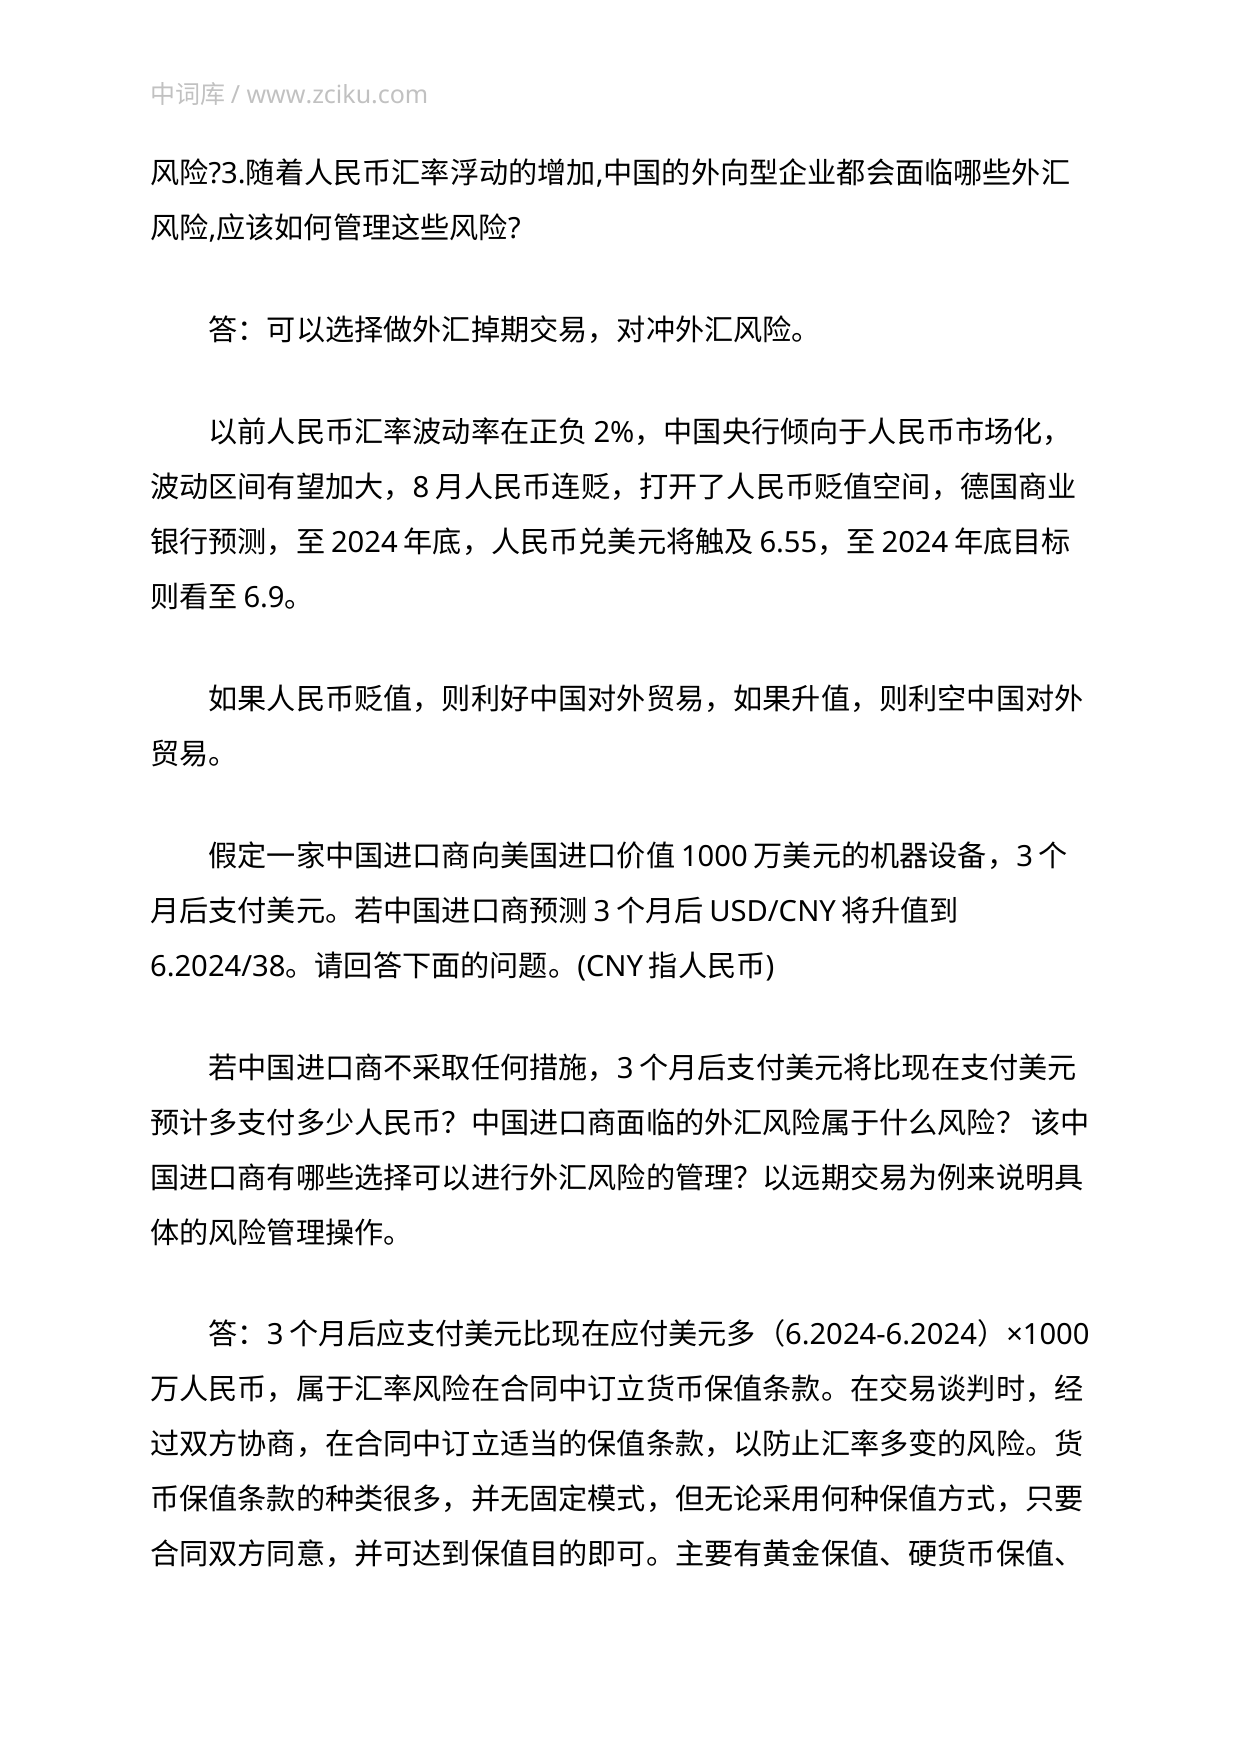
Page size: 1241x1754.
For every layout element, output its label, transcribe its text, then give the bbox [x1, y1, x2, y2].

text 答：可以选择做外汇掉期交易，对冲外汇风险。 [150, 307, 1090, 349]
text 若中国进口商不采取任何措施，3个月后支付美元将比现在支付美元预计多支付多少人民币？中国进口商面临的外汇风险属于什么风险？ 该中国进口商有哪些选择可以进行外汇风险的管理？以远期交易为例来说明具体的风险管理操作。 [150, 1044, 1090, 1251]
text 如果人民币贬值，则利好中国对外贸易，如果升值，则利空中国对外贸易。 [150, 676, 1090, 773]
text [150, 1311, 1090, 1573]
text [150, 150, 1090, 247]
text 假定一家中国进口商向美国进口价值1000万美元的机器设备，3个月后支付美元。若中国进口商预测3个月后USD/CNY将升值到6.2024/38。请回答下面的问题。(CNY指人民币) [150, 832, 1090, 985]
text 以前人民币汇率波动率在正负2%，中国央行倾向于人民币市场化，波动区间有望加大，8月人民币连贬，打开了人民币贬值空间，德国商业银行预测，至2024年底，人民币兑美元将触及6.55，至2024年底目标则看至6.9。 [150, 409, 1090, 616]
